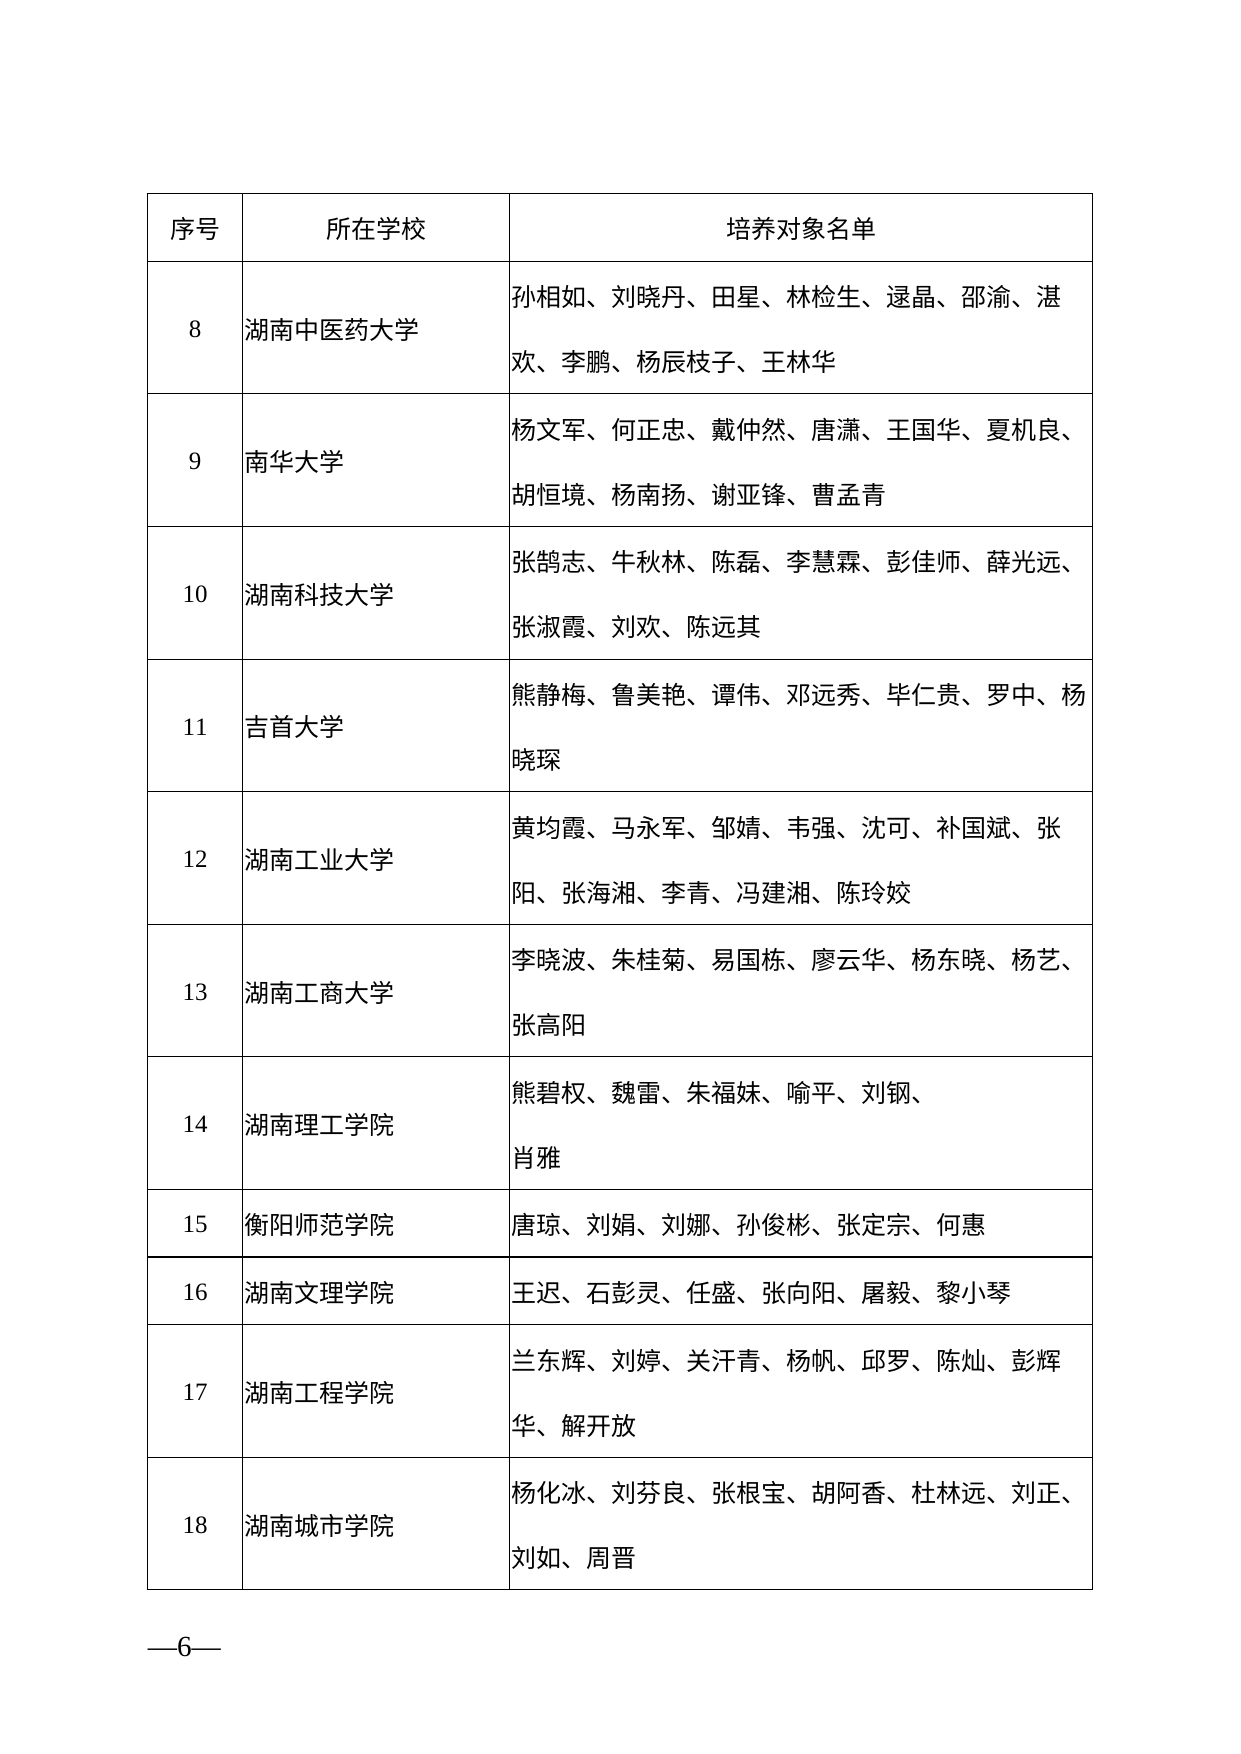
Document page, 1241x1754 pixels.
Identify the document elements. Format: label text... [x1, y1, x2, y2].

table_cell 唐琼、刘娟、刘娜、孙俊彬、张定宗、何惠 [510, 1190, 1092, 1256]
table_cell 杨化冰、刘芬良、张根宝、胡阿香、杜林远、刘正、刘如、周晋 [510, 1458, 1092, 1589]
table_cell 13 [148, 925, 242, 1056]
table_cell 湖南理工学院 [243, 1057, 509, 1189]
table_cell 湖南工业大学 [243, 792, 509, 924]
table_cell 黄均霞、马永军、邹婧、韦强、沈可、补国斌、张阳、张海湘、李青、冯建湘、陈玲姣 [510, 792, 1092, 924]
table_cell 衡阳师范学院 [243, 1190, 509, 1256]
table_cell 湖南文理学院 [243, 1258, 509, 1324]
table_cell 14 [148, 1057, 242, 1189]
table_cell 张鹄志、牛秋林、陈磊、李慧霖、彭佳师、薛光远、张淑霞、刘欢、陈远其 [510, 527, 1092, 658]
table_cell 12 [148, 792, 242, 924]
table_header 序号 [148, 194, 242, 261]
table_cell 杨文军、何正忠、戴仲然、唐潇、王国华、夏机良、胡恒境、杨南扬、谢亚锋、曹孟青 [510, 394, 1092, 526]
table_cell 17 [148, 1325, 242, 1457]
table_cell 湖南城市学院 [243, 1458, 509, 1589]
table_cell 熊静梅、鲁美艳、谭伟、邓远秀、毕仁贵、罗中、杨晓琛 [510, 660, 1092, 791]
table_cell 8 [148, 262, 242, 393]
table_cell 16 [148, 1258, 242, 1324]
table_cell 兰东辉、刘婷、关汗青、杨帆、邱罗、陈灿、彭辉华、解开放 [510, 1325, 1092, 1457]
table_cell 湖南工商大学 [243, 925, 509, 1056]
table_cell 孙相如、刘晓丹、田星、林检生、逯晶、邵渝、湛欢、李鹏、杨辰枝子、王林华 [510, 262, 1092, 393]
table_cell 王迟、石彭灵、任盛、张向阳、屠毅、黎小琴 [510, 1258, 1092, 1324]
table_cell 9 [148, 394, 242, 526]
table_header 所在学校 [243, 194, 509, 261]
table_header 培养对象名单 [510, 194, 1092, 261]
table_cell 吉首大学 [243, 660, 509, 791]
table_cell 11 [148, 660, 242, 791]
table_cell 15 [148, 1190, 242, 1256]
table_cell 18 [148, 1458, 242, 1589]
table_cell 李晓波、朱桂菊、易国栋、廖云华、杨东晓、杨艺、张高阳 [510, 925, 1092, 1056]
table_cell 熊碧权、魏雷、朱福妹、喻平、刘钢、 肖雅 [510, 1057, 1092, 1189]
table_cell 湖南工程学院 [243, 1325, 509, 1457]
table_cell 南华大学 [243, 394, 509, 526]
table_cell 湖南科技大学 [243, 527, 509, 658]
table_cell 湖南中医药大学 [243, 262, 509, 393]
table_cell 10 [148, 527, 242, 658]
